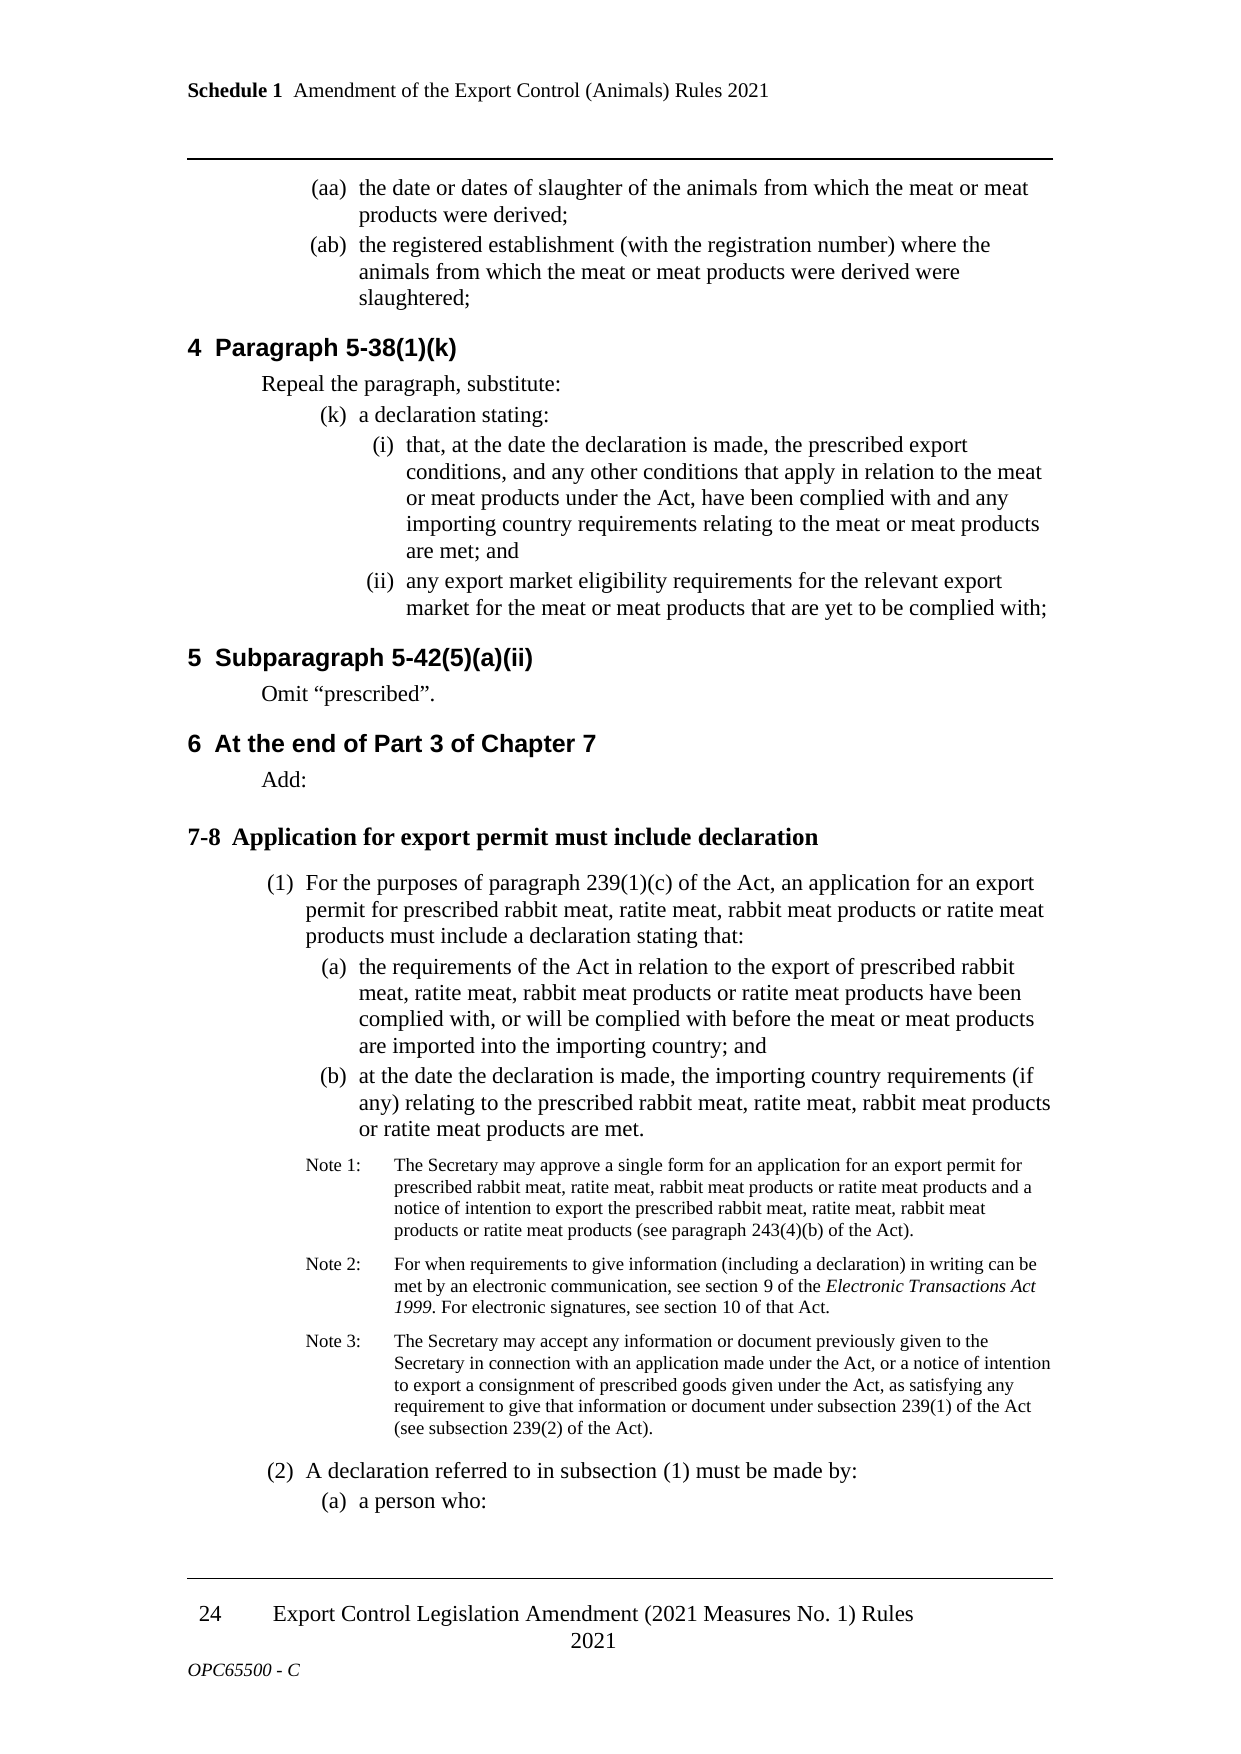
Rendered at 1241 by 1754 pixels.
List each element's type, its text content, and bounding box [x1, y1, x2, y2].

text 4 Paragraph 5-38(1)(k) [187, 333, 1053, 362]
text Add: [261, 766, 1053, 793]
text Note 1: The Secretary may approve a single form for an application for an export permit for prescribed rabbit meat, ratite meat, rabbit meat products or ratite meat products and a notice of intention to export the prescribed rabbit meat, ratite meat, rabbit meat products or ratite meat products (see paragraph 243(4)(b) of the Act). [305, 1154, 1053, 1240]
text (1) For the purposes of paragraph 239(1)(c) of the Act, an application for an export permit for prescribed rabbit meat, ratite meat, rabbit meat products or ratite meat products must include a declaration stating that: [187, 869, 1053, 948]
text (i) that, at the date the declaration is made, the prescribed export conditions, and any other conditions that apply in relation to the meat or meat products under the Act, have been complied with and any importing country requirements relating to the meat or meat products are met; and [187, 431, 1053, 563]
text (a) the requirements of the Act in relation to the export of prescribed rabbit meat, ratite meat, rabbit meat products or ratite meat products have been complied with, or will be complied with before the meat or meat products are imported into the importing country; and [187, 953, 1053, 1058]
text (a) a person who: [187, 1487, 1053, 1514]
text 5 Subparagraph 5-42(5)(a)(ii) [187, 643, 1053, 672]
text (ab) the registered establishment (with the registration number) where the animals from which the meat or meat products were derived were slaughtered; [187, 231, 1053, 310]
text (k) a declaration stating: [187, 401, 1053, 427]
text Omit “prescribed”. [261, 680, 1053, 706]
text Note 3: The Secretary may accept any information or document previously given to the Secretary in connection with an application made under the Act, or a notice of intention to export a consignment of prescribed goods given under the Act, as satisfying any requirement to give that information or document under subsection 239(1) of the Act (see subsection 239(2) of the Act). [305, 1330, 1053, 1438]
text Note 2: For when requirements to give information (including a declaration) in writing can be met by an electronic communication, see section 9 of the Electronic Transactions Act 1999. For electronic signatures, see section 10 of that Act. [305, 1253, 1053, 1318]
text (b) at the date the declaration is made, the importing country requirements (if any) relating to the prescribed rabbit meat, ratite meat, rabbit meat products or ratite meat products are met. [187, 1062, 1053, 1141]
text Repeal the paragraph, substitute: [261, 370, 1053, 397]
text (2) A declaration referred to in subsection (1) must be made by: [187, 1457, 1053, 1483]
text 7-8 Application for export permit must include declaration [187, 822, 1053, 851]
text 6 At the end of Part 3 of Chapter 7 [187, 729, 1053, 758]
text (ii) any export market eligibility requirements for the relevant export market for the meat or meat products that are yet to be complied with; [187, 567, 1053, 620]
text (aa) the date or dates of slaughter of the animals from which the meat or meat products were derived; [187, 174, 1053, 227]
